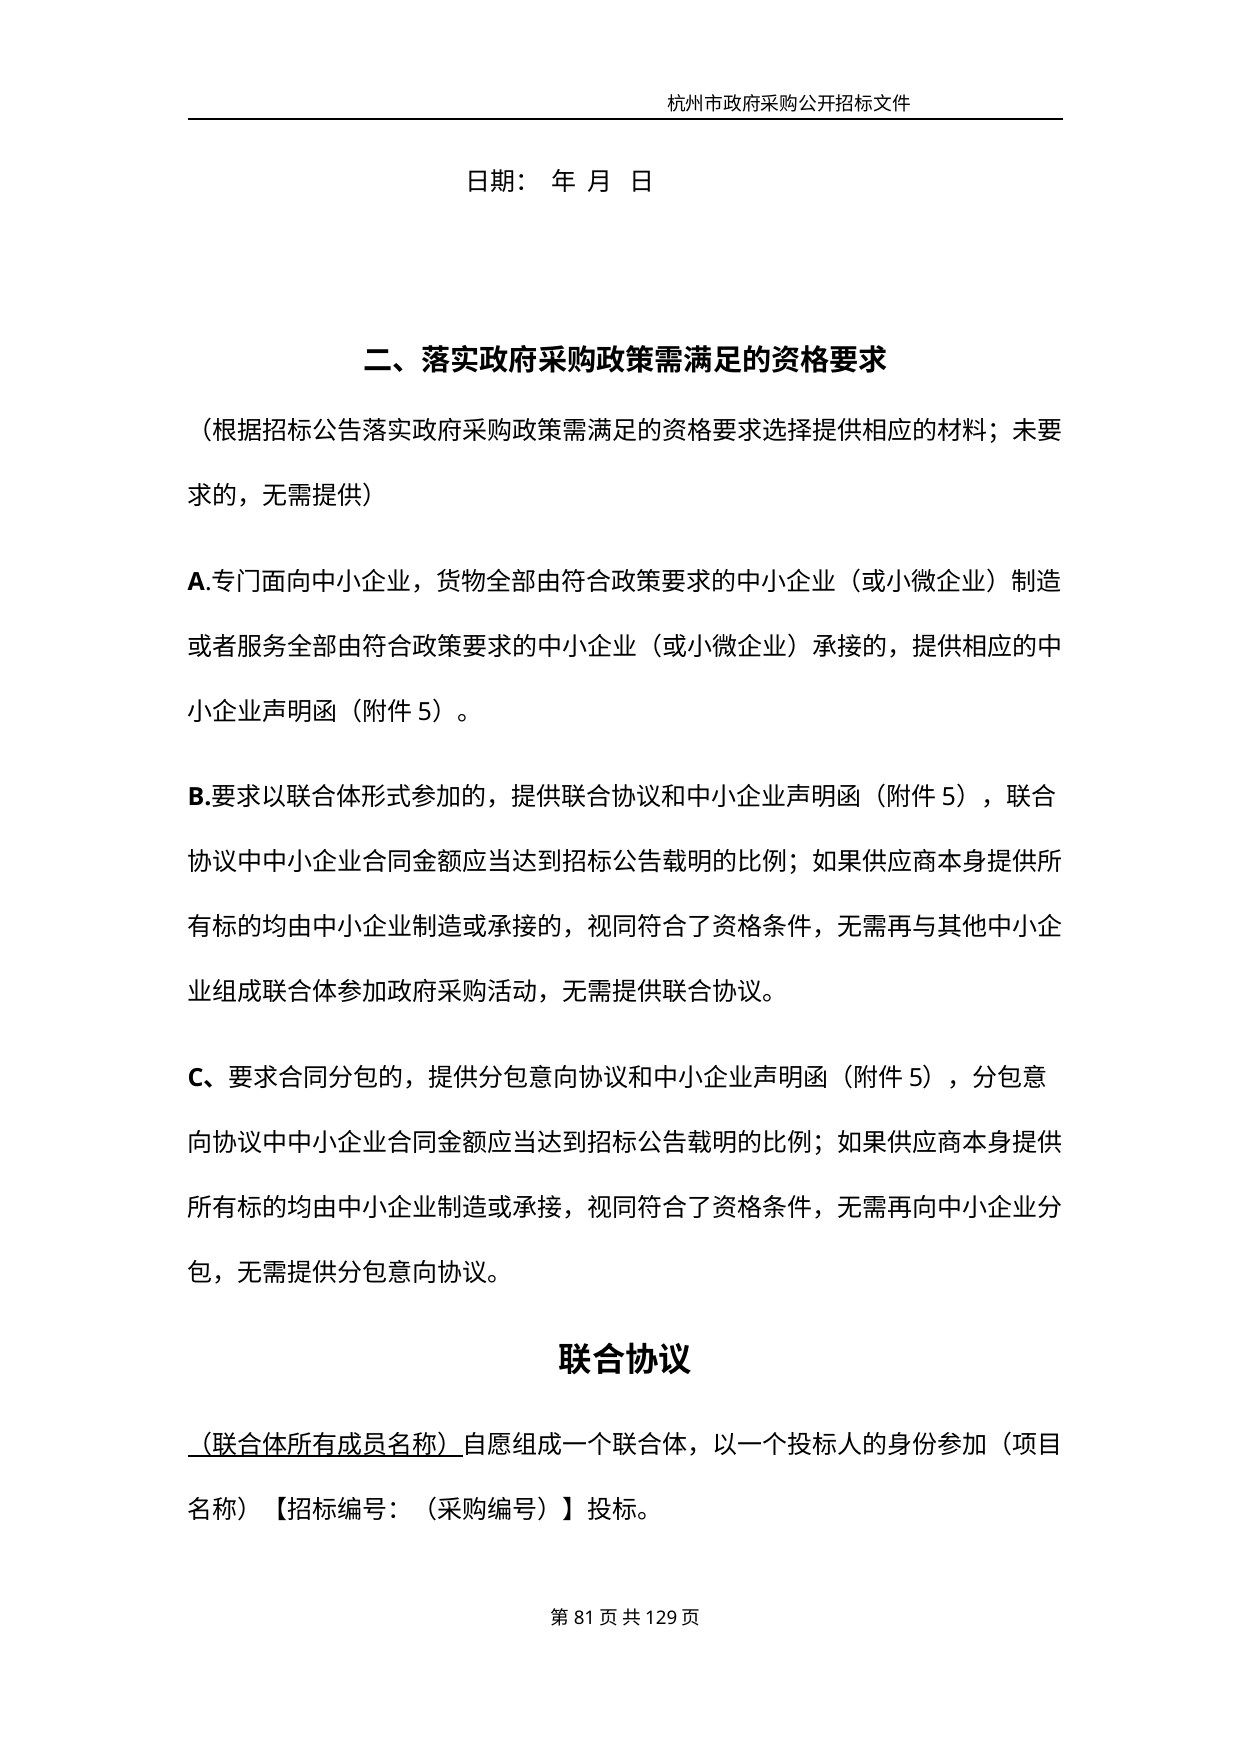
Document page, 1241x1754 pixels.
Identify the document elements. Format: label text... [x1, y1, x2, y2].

text 联合协议 [187, 1324, 1063, 1389]
text C、要求合同分包的，提供分包意向协议和中小企业声明函（附件5），分包意向协议中中小企业合同金额应当达到招标公告载明的比例；如果供应商本身提供所有标的均由中小企业制造或承接，视同符合了资格条件，无需再向中小企业分包，无需提供分包意向协议。 [187, 1043, 1063, 1303]
text B.要求以联合体形式参加的，提供联合协议和中小企业声明函（附件5），联合协议中中小企业合同金额应当达到招标公告载明的比例；如果供应商本身提供所有标的均由中小企业制造或承接的，视同符合了资格条件，无需再与其他中小企业组成联合体参加政府采购活动，无需提供联合协议。 [187, 762, 1063, 1022]
subtitle 二、落实政府采购政策需满足的资格要求 [187, 325, 1063, 390]
text A.专门面向中小企业，货物全部由符合政策要求的中小企业（或小微企业）制造或者服务全部由符合政策要求的中小企业（或小微企业）承接的，提供相应的中小企业声明函（附件5）。 [187, 547, 1063, 742]
text 日期： 年 月 日 [187, 161, 1063, 197]
text （联合体所有成员名称）自愿组成一个联合体，以一个投标人的身份参加（项目名称）【招标编号：（采购编号）】投标。 [187, 1410, 1063, 1540]
text （根据招标公告落实政府采购政策需满足的资格要求选择提供相应的材料；未要求的，无需提供） [187, 396, 1063, 526]
